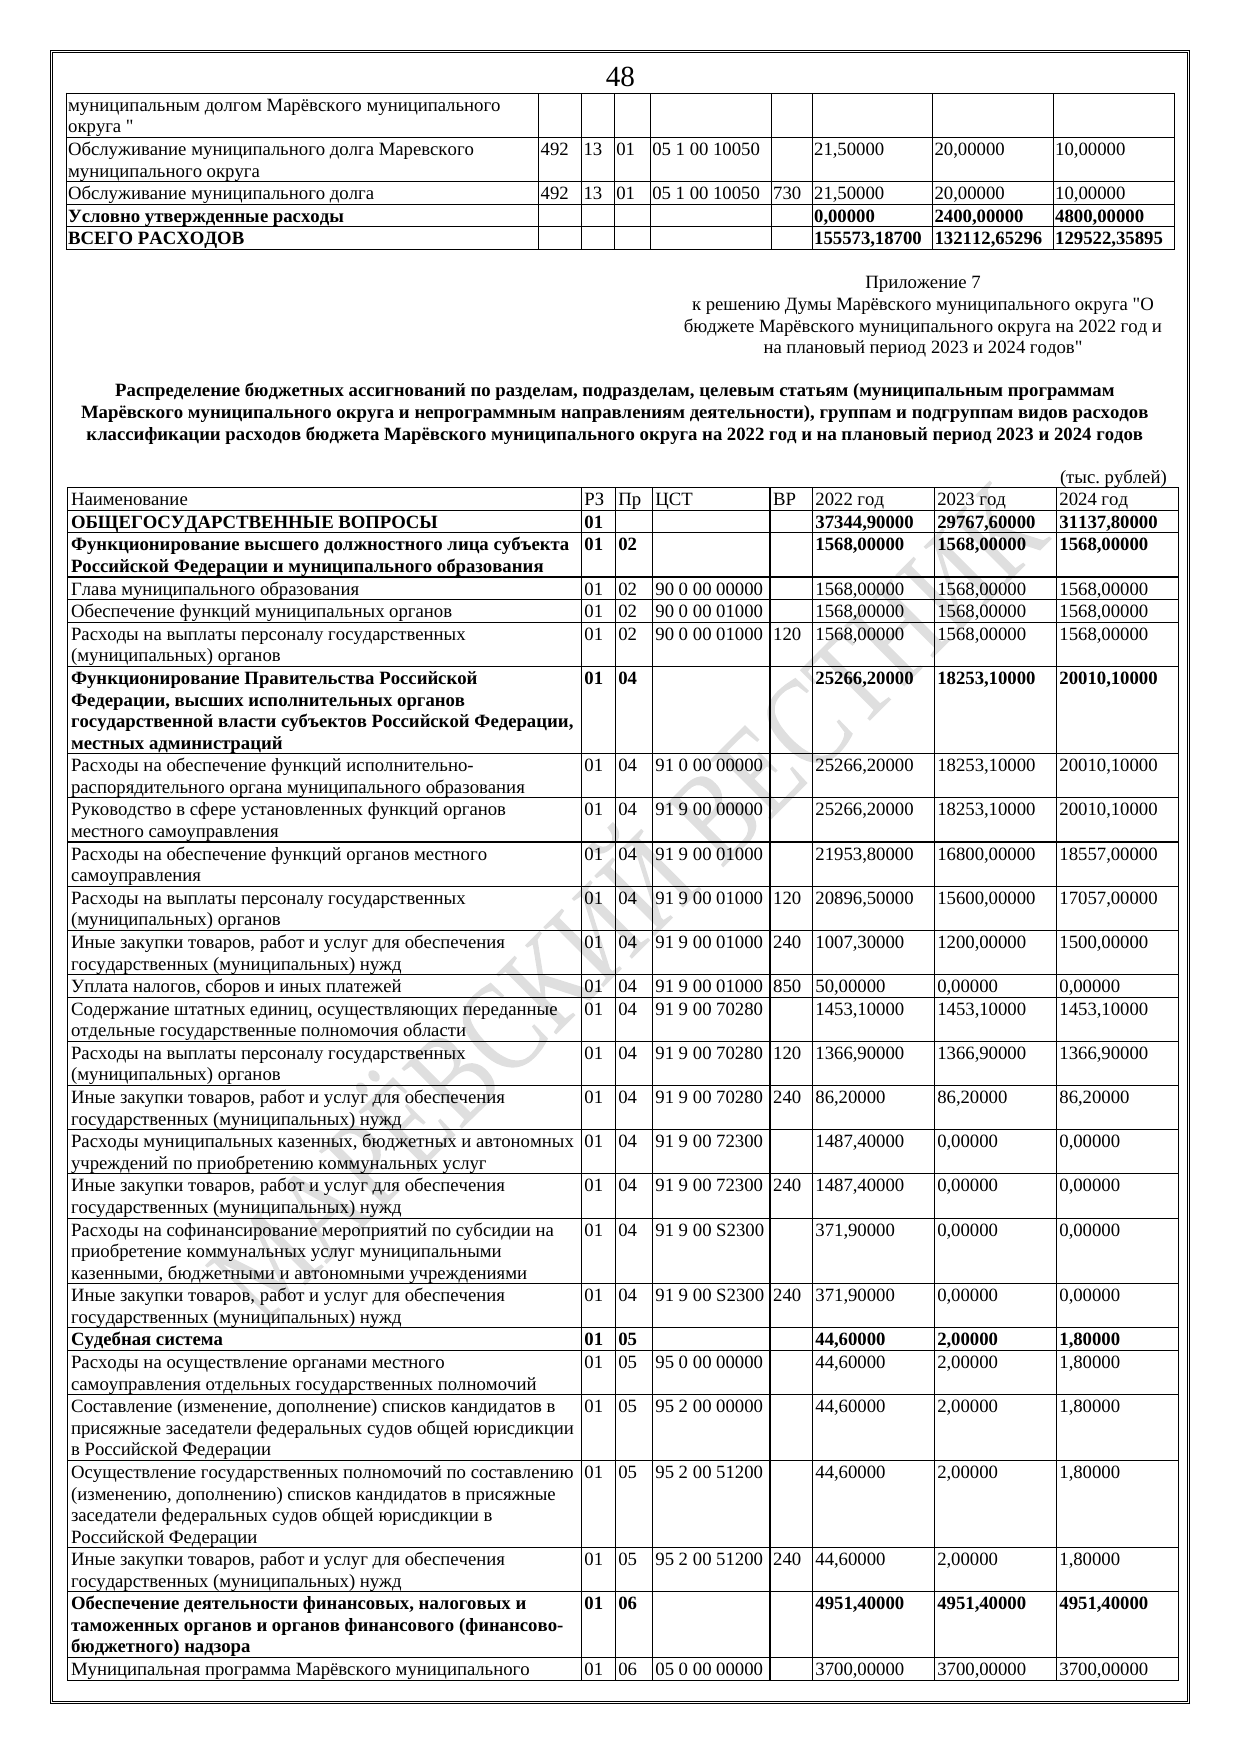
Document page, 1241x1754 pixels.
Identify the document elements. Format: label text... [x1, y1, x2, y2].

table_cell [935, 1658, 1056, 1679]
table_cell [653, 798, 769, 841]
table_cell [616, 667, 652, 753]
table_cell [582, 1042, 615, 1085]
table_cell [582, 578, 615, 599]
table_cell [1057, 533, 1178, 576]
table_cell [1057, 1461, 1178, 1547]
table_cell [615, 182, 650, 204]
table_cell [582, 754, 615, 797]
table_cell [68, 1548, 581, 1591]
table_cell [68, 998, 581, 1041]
text Приложение 7 [679, 271, 1167, 293]
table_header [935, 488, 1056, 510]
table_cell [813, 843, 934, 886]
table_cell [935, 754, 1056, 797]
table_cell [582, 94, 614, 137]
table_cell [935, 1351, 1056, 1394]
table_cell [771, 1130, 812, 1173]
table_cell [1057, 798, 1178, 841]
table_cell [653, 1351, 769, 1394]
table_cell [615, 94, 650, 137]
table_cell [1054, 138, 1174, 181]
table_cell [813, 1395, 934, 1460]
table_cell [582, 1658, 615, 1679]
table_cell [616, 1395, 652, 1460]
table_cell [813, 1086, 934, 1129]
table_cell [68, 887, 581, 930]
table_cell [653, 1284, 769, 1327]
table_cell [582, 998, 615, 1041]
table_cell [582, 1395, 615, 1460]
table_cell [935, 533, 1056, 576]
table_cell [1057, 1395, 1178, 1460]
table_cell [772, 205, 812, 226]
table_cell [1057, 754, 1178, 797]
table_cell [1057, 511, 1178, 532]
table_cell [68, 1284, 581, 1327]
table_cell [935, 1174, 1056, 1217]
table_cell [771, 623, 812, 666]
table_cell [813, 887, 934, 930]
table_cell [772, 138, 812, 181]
text Распределение бюджетных ассигнований по разделам, подразделам, целевым статьям (муниципальным программам Марёвского муниципального округа и непрограммным направлениям деятельности), группам и подгруппам видов расходов классификации расходов бюджета Марёвского муниципального округа на 2022 год и на плановый период 2023 и 2024 годов [63, 379, 1167, 444]
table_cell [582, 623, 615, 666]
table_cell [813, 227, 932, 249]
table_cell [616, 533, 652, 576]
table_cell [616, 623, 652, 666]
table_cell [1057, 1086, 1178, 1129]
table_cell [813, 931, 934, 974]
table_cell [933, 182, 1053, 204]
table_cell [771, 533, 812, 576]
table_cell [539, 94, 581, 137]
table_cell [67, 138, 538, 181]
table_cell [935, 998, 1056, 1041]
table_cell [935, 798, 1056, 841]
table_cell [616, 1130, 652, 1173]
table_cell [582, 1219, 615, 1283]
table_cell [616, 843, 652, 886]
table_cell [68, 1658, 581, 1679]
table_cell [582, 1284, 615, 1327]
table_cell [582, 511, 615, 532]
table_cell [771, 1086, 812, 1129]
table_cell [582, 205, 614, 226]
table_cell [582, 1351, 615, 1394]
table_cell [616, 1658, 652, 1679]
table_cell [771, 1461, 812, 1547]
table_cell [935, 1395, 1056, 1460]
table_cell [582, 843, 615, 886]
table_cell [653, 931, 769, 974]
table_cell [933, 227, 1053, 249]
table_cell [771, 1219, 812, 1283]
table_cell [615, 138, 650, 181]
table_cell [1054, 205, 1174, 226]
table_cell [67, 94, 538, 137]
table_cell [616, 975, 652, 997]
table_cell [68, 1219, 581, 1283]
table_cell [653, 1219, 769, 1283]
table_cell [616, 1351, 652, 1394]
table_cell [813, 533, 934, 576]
text (тыс. рублей) [63, 466, 1167, 487]
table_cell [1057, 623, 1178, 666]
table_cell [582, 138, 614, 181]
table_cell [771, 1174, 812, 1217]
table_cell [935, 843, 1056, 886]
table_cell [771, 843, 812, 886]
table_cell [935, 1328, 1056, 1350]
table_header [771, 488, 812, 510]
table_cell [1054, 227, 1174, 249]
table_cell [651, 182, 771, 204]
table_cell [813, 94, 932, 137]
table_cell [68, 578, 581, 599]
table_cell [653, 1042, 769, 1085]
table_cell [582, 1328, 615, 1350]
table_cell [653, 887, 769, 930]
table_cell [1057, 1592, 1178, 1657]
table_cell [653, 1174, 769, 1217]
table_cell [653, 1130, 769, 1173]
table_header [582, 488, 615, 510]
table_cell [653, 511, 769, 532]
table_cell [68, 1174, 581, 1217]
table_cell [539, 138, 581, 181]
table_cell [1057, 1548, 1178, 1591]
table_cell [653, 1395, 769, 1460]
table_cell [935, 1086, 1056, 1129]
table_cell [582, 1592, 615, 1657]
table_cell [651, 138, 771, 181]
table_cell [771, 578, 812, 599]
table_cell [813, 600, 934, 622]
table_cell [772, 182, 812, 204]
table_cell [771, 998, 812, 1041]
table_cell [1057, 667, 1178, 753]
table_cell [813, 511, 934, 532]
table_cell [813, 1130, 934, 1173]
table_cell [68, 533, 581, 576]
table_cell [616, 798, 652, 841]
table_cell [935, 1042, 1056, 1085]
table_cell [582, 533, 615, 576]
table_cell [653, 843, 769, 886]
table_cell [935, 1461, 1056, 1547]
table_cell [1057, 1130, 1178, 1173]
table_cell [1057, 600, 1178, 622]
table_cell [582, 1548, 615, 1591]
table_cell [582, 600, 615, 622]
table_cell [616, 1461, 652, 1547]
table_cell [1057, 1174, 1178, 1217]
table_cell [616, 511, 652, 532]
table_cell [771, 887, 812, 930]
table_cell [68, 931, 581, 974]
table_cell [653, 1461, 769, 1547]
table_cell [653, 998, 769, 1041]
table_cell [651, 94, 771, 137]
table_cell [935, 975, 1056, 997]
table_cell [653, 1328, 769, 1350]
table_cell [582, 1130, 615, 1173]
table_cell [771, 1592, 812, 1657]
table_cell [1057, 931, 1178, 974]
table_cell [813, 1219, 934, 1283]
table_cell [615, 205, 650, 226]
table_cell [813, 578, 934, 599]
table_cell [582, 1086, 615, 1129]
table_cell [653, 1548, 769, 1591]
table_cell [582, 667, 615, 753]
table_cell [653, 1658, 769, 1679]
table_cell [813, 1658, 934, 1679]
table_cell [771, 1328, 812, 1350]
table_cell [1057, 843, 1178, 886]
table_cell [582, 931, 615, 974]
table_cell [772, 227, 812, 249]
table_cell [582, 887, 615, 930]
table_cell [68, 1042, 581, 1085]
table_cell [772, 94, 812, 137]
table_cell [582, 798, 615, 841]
text к решению Думы Марёвского муниципального округа "О бюджете Марёвского муниципального округа на 2022 год и на плановый период 2023 и 2024 годов" [679, 293, 1167, 358]
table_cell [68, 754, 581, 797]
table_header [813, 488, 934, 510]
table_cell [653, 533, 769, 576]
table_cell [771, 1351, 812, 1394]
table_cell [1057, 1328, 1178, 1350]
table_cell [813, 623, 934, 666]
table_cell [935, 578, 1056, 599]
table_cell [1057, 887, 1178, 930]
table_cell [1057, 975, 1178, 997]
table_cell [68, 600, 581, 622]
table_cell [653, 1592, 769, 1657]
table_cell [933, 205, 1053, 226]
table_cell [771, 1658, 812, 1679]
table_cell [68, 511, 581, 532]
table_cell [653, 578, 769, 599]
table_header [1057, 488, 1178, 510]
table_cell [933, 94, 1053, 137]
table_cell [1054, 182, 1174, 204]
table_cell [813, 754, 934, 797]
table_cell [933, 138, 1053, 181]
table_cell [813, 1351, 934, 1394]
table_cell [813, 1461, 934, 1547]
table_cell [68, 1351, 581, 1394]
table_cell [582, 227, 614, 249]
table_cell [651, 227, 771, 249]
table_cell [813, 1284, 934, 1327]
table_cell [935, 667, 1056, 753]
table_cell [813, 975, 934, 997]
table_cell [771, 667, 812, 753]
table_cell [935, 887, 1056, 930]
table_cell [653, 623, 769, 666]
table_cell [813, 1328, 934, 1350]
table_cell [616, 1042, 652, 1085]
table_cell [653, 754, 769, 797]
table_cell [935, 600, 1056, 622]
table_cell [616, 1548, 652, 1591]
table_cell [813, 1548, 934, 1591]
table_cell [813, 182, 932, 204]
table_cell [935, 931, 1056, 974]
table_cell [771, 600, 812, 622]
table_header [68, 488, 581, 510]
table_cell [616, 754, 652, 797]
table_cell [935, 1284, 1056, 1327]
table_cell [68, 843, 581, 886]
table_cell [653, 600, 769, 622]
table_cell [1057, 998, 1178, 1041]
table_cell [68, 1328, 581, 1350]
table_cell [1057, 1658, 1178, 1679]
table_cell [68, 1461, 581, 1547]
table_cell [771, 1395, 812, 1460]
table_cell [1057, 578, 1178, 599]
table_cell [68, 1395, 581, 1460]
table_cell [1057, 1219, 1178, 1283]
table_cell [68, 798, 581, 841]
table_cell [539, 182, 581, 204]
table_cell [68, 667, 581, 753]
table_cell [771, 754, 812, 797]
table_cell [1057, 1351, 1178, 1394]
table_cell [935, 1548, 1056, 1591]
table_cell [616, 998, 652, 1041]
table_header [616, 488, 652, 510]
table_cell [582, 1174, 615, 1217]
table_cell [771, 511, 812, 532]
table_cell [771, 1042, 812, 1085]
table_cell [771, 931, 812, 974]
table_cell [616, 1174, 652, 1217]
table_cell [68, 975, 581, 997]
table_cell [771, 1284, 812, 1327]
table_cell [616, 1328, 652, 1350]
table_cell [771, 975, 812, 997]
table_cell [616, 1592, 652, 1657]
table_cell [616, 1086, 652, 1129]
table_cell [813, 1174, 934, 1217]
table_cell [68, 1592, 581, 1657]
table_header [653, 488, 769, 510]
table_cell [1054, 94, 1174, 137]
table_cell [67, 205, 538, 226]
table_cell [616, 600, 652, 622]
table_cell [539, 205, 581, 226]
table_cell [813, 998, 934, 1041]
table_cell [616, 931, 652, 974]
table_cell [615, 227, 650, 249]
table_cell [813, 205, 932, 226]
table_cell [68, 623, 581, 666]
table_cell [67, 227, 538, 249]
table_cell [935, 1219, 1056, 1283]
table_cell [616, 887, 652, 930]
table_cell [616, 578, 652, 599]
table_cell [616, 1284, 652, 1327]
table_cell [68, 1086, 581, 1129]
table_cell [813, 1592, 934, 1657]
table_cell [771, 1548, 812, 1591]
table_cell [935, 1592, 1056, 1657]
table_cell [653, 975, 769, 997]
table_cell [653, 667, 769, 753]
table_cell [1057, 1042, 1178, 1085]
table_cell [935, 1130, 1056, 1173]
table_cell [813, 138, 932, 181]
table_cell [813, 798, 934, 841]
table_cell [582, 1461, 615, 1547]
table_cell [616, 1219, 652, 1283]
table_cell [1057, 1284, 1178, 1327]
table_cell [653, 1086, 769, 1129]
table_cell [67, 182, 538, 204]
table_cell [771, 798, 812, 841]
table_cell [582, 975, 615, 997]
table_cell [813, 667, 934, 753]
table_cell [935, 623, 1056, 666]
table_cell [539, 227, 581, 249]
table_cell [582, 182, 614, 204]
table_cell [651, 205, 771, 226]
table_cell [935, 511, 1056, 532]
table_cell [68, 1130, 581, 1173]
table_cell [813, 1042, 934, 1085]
